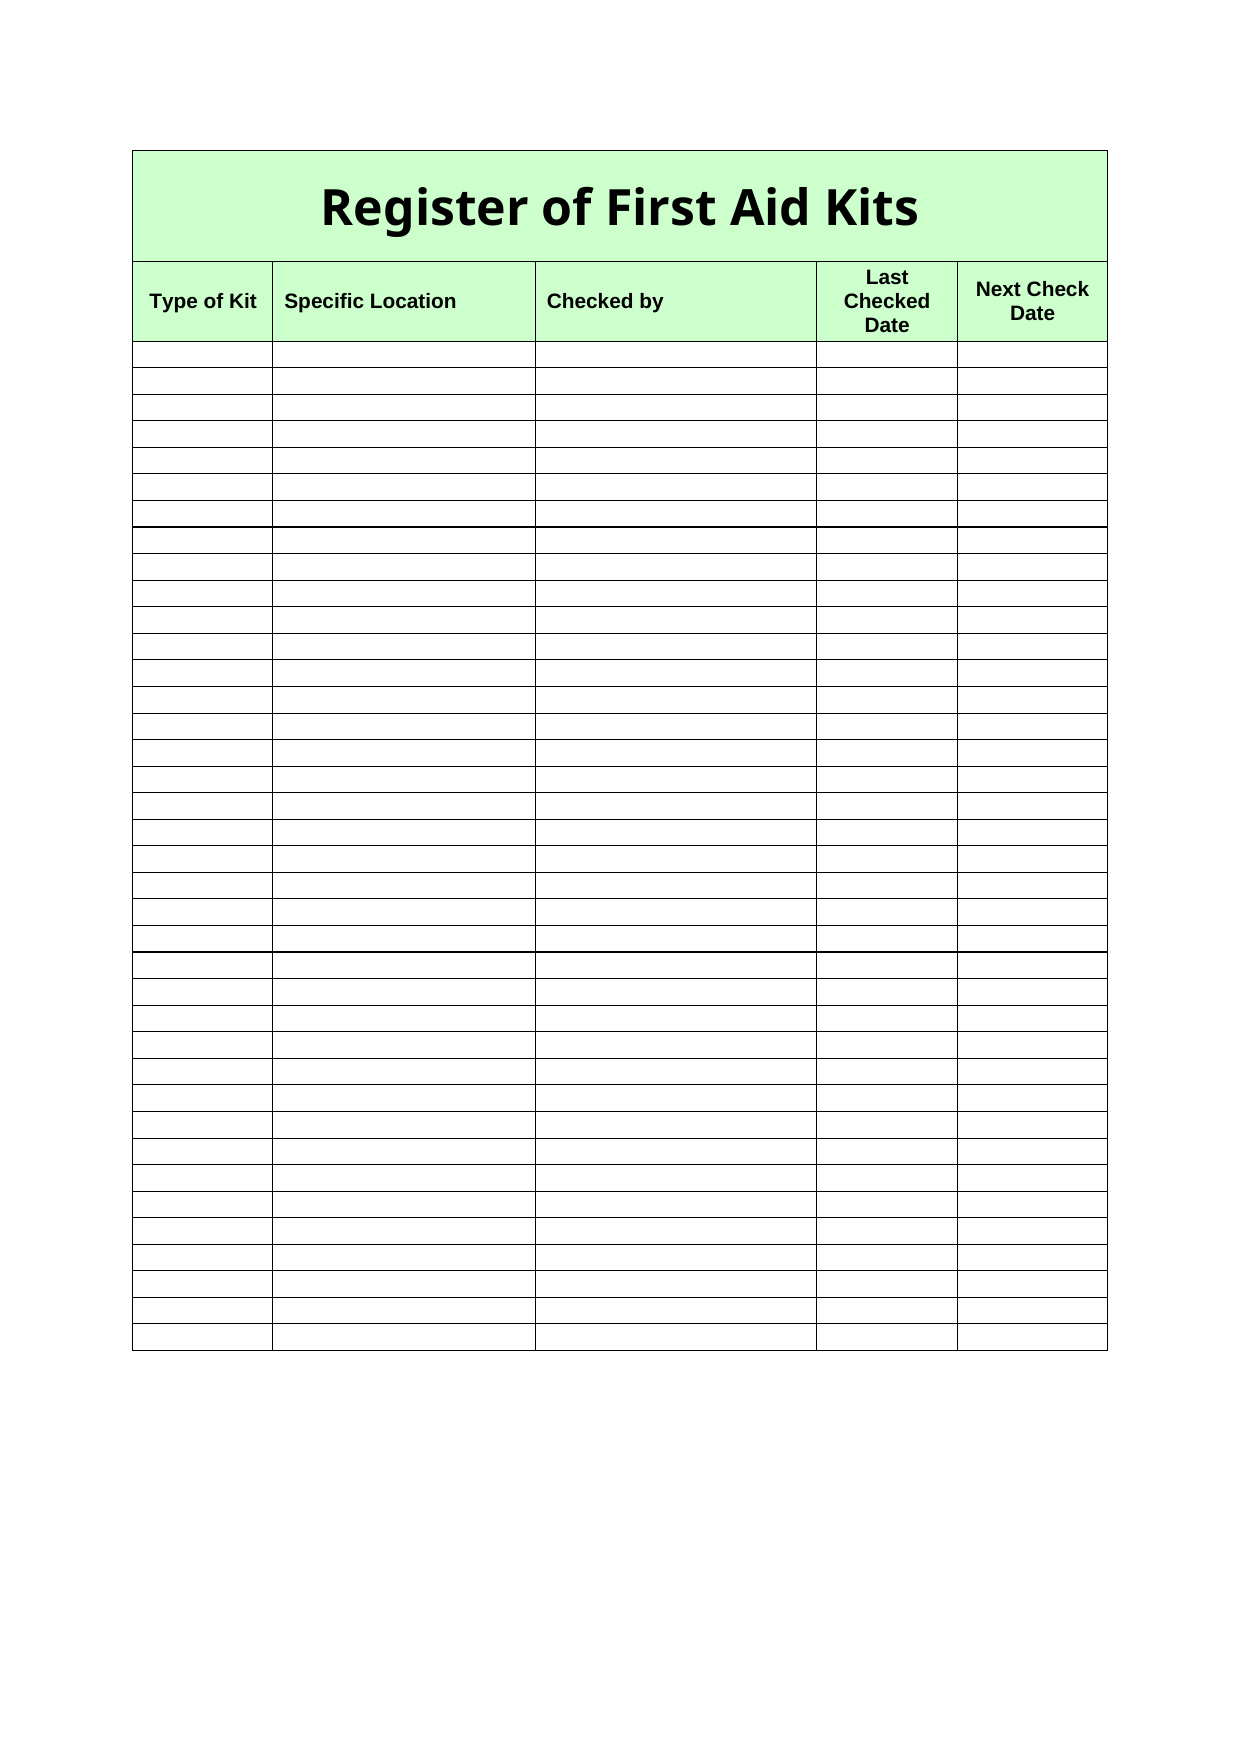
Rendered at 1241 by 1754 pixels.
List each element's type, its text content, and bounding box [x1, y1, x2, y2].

table_cell [958, 714, 1107, 739]
table_cell [133, 687, 272, 712]
table_cell [817, 873, 957, 898]
table_cell [133, 953, 272, 978]
table_cell [958, 820, 1107, 845]
table_cell [273, 1192, 535, 1217]
table_cell [273, 1085, 535, 1111]
table_cell [536, 395, 816, 420]
table_cell [958, 1165, 1107, 1191]
table_cell [958, 953, 1107, 978]
table_cell [958, 1006, 1107, 1031]
table_cell [133, 793, 272, 819]
table_cell [133, 395, 272, 420]
table_cell Type of Kit [133, 262, 272, 341]
table_cell [133, 1271, 272, 1297]
table_cell [958, 395, 1107, 420]
table_cell [536, 714, 816, 739]
table_cell [273, 634, 535, 659]
table_cell [273, 1165, 535, 1191]
table_cell [273, 581, 535, 606]
table_cell [273, 767, 535, 792]
table_cell [273, 1006, 535, 1031]
table_cell [536, 368, 816, 394]
table_cell [133, 1059, 272, 1084]
table_cell [133, 528, 272, 553]
table_cell [133, 1006, 272, 1031]
table_cell [133, 421, 272, 447]
table_cell [273, 1218, 535, 1244]
table_cell [817, 448, 957, 473]
table_cell [817, 1085, 957, 1111]
table_cell [273, 1324, 535, 1350]
table_cell [817, 421, 957, 447]
table_cell Next Check Date [958, 262, 1107, 341]
table_cell [273, 1139, 535, 1164]
table_cell [536, 1324, 816, 1350]
table_cell [133, 474, 272, 500]
table_cell [273, 660, 535, 686]
table_cell [273, 1059, 535, 1084]
table_cell [817, 634, 957, 659]
table_cell [817, 767, 957, 792]
table_cell Specific Location [273, 262, 535, 341]
table_cell [536, 767, 816, 792]
table_cell [817, 554, 957, 579]
table_cell [536, 846, 816, 872]
table_cell [817, 846, 957, 872]
table_cell [958, 1245, 1107, 1270]
table_cell [133, 1218, 272, 1244]
table_cell [536, 1006, 816, 1031]
table_cell [273, 607, 535, 633]
table_cell [958, 926, 1107, 951]
table_cell [536, 634, 816, 659]
table_cell [536, 1032, 816, 1058]
table_cell [133, 926, 272, 951]
table_cell [817, 660, 957, 686]
table_cell [817, 395, 957, 420]
table_cell [536, 1192, 816, 1217]
table_cell [817, 1271, 957, 1297]
table_cell [817, 714, 957, 739]
table_cell [817, 1218, 957, 1244]
table_cell [273, 926, 535, 951]
table_cell [817, 1298, 957, 1323]
table_cell [536, 820, 816, 845]
table_cell [133, 979, 272, 1004]
table_cell [133, 634, 272, 659]
table_cell [958, 979, 1107, 1004]
table_cell [273, 528, 535, 553]
table_cell [273, 820, 535, 845]
table_cell [958, 342, 1107, 367]
table_cell [273, 395, 535, 420]
table_cell [273, 714, 535, 739]
table_cell [133, 1085, 272, 1111]
table_cell [133, 607, 272, 633]
table_cell [536, 979, 816, 1004]
table_cell [133, 1032, 272, 1058]
table_cell [133, 1165, 272, 1191]
table_cell [817, 1059, 957, 1084]
table_cell [536, 660, 816, 686]
table_cell [958, 634, 1107, 659]
table_cell [817, 1032, 957, 1058]
table_cell [133, 1139, 272, 1164]
table_cell [133, 554, 272, 579]
table_cell [536, 1139, 816, 1164]
table_cell [958, 1298, 1107, 1323]
table_cell [133, 1298, 272, 1323]
table_cell [958, 607, 1107, 633]
table_cell [536, 1298, 816, 1323]
table_cell [273, 554, 535, 579]
table_cell [536, 501, 816, 526]
table_cell [273, 448, 535, 473]
table_cell [273, 1032, 535, 1058]
table_cell [817, 899, 957, 925]
table_cell [273, 979, 535, 1004]
table_cell [958, 767, 1107, 792]
table_cell [958, 687, 1107, 712]
table_cell [133, 1192, 272, 1217]
table_cell [273, 474, 535, 500]
table_cell [958, 1218, 1107, 1244]
table_cell [817, 1006, 957, 1031]
table_cell [133, 1245, 272, 1270]
table_cell [133, 1112, 272, 1137]
table_cell Last Checked Date [817, 262, 957, 341]
table_cell [817, 687, 957, 712]
table_cell [536, 1112, 816, 1137]
table_cell [817, 1245, 957, 1270]
table_cell [958, 581, 1107, 606]
table_cell [958, 1324, 1107, 1350]
table_cell [273, 793, 535, 819]
table_cell [817, 342, 957, 367]
table_cell [958, 1139, 1107, 1164]
table_cell [817, 1324, 957, 1350]
table_cell [817, 474, 957, 500]
table_cell [536, 448, 816, 473]
table_cell [958, 846, 1107, 872]
table_header Register of First Aid Kits [133, 151, 1107, 261]
table_cell [958, 1112, 1107, 1137]
table_cell [958, 501, 1107, 526]
table_cell [817, 528, 957, 553]
table_cell [133, 448, 272, 473]
table_cell [817, 926, 957, 951]
table_cell Checked by [536, 262, 816, 341]
table_cell [273, 368, 535, 394]
table_cell [817, 501, 957, 526]
table_cell [958, 793, 1107, 819]
table_cell [958, 421, 1107, 447]
table_cell [958, 873, 1107, 898]
table_cell [133, 368, 272, 394]
table_cell [273, 1112, 535, 1137]
table_cell [273, 873, 535, 898]
table_cell [536, 1085, 816, 1111]
table_cell [536, 554, 816, 579]
table_cell [536, 873, 816, 898]
table_cell [273, 953, 535, 978]
table_cell [536, 1271, 816, 1297]
table_cell [817, 1139, 957, 1164]
table_cell [817, 979, 957, 1004]
table_cell [273, 1245, 535, 1270]
table_cell [133, 714, 272, 739]
table_cell [958, 368, 1107, 394]
table_cell [273, 846, 535, 872]
table_cell [273, 501, 535, 526]
table_cell [817, 368, 957, 394]
table_cell [817, 953, 957, 978]
table_cell [133, 846, 272, 872]
table_cell [817, 581, 957, 606]
table_cell [133, 740, 272, 766]
table_cell [958, 1059, 1107, 1084]
table_cell [536, 1245, 816, 1270]
table_cell [958, 448, 1107, 473]
table_cell [536, 581, 816, 606]
table_cell [958, 1085, 1107, 1111]
table_cell [536, 687, 816, 712]
table_cell [133, 899, 272, 925]
table_cell [958, 1032, 1107, 1058]
table_cell [958, 1271, 1107, 1297]
table_cell [958, 660, 1107, 686]
table_cell [817, 1112, 957, 1137]
table_cell [958, 899, 1107, 925]
table_cell [817, 740, 957, 766]
table_cell [536, 474, 816, 500]
table_cell [273, 687, 535, 712]
table_cell [536, 793, 816, 819]
table_cell [958, 528, 1107, 553]
table_cell [817, 820, 957, 845]
table_cell [958, 740, 1107, 766]
table_cell [536, 1218, 816, 1244]
table_cell [536, 1059, 816, 1084]
table_cell [817, 1165, 957, 1191]
table_cell [273, 1298, 535, 1323]
table_cell [133, 342, 272, 367]
table_cell [958, 474, 1107, 500]
table_cell [273, 421, 535, 447]
table_cell [958, 554, 1107, 579]
table_cell [536, 953, 816, 978]
table_cell [536, 899, 816, 925]
table_cell [817, 793, 957, 819]
table_cell [536, 342, 816, 367]
table_cell [536, 421, 816, 447]
table_cell [273, 342, 535, 367]
table_cell [133, 873, 272, 898]
table_cell [133, 581, 272, 606]
table_cell [273, 740, 535, 766]
table_cell [817, 1192, 957, 1217]
table_cell [133, 1324, 272, 1350]
table_cell [536, 740, 816, 766]
table_cell [536, 1165, 816, 1191]
table_cell [133, 660, 272, 686]
table_cell [958, 1192, 1107, 1217]
table_cell [133, 501, 272, 526]
table_cell [536, 607, 816, 633]
table_cell [273, 1271, 535, 1297]
table_cell [536, 926, 816, 951]
table_cell [536, 528, 816, 553]
table_cell [273, 899, 535, 925]
table_cell [133, 767, 272, 792]
table_cell [817, 607, 957, 633]
table_cell [133, 820, 272, 845]
